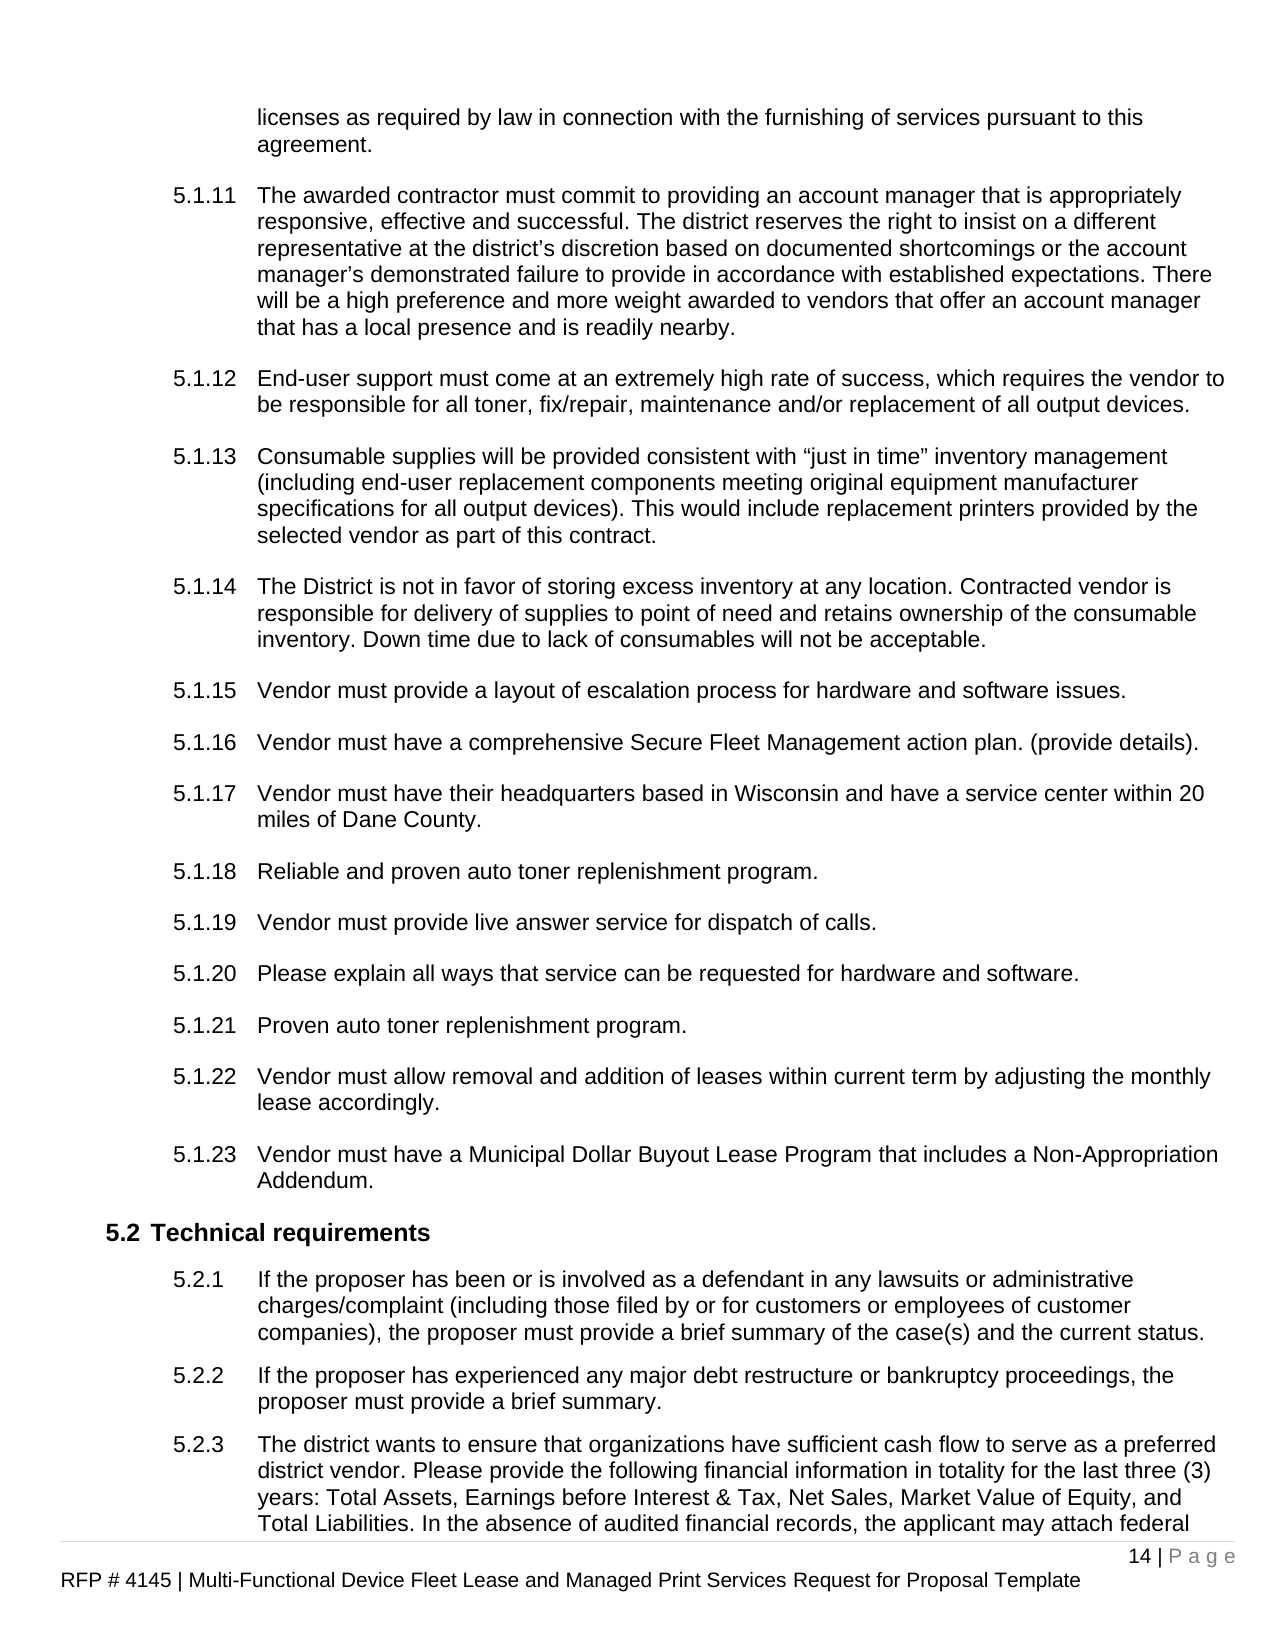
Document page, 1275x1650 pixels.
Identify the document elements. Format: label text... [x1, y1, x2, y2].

subtitle Technical requirements [105, 1218, 1235, 1247]
subtitle Vendor must have a comprehensive Secure Fleet Management action plan. (provide details). [173, 728, 1235, 755]
subtitle Vendor must allow removal and addition of leases within current term by adjusting the monthly lease accordingly. [173, 1063, 1235, 1116]
subtitle If the proposer has been or is involved as a defendant in any lawsuits or administrative charges/complaint (including those filed by or for customers or employees of customer companies), the proposer must provide a brief summary of the case(s) and the current status. [173, 1266, 1235, 1345]
subtitle If the proposer has experienced any major debt restructure or bankruptcy proceedings, the proposer must provide a brief summary. [173, 1362, 1235, 1414]
subtitle Vendor must have a Municipal Dollar Buyout Lease Program that includes a Non-Appropriation Addendum. [173, 1141, 1235, 1193]
subtitle Reliable and proven auto toner replenishment program. [173, 858, 1235, 884]
subtitle Vendor must have their headquarters based in Wisconsin and have a service center within 20 miles of Dane County. [173, 780, 1235, 833]
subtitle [173, 104, 1235, 157]
subtitle Please explain all ways that service can be requested for hardware and software. [173, 960, 1235, 987]
subtitle Vendor must provide live answer service for dispatch of calls. [173, 909, 1235, 935]
subtitle The awarded contractor must commit to providing an account manager that is appropriately responsive, effective and successful. The district reserves the right to insist on a different representative at the district’s discretion based on documented shortcomings or the account manager’s demonstrated failure to provide in accordance with established expectations. There will be a high preference and more weight awarded to vendors that offer an account manager that has a local presence and is readily nearby. [173, 182, 1235, 340]
subtitle Consumable supplies will be provided consistent with “just in time” inventory management (including end-user replacement components meeting original equipment manufacturer specifications for all output devices). This would include replacement printers provided by the selected vendor as part of this contract. [173, 443, 1235, 548]
subtitle The District is not in favor of storing excess inventory at any location. Contracted vendor is responsible for delivery of supplies to point of need and retains ownership of the consumable inventory. Down time due to lack of consumables will not be acceptable. [173, 573, 1235, 652]
subtitle End-user support must come at an extremely high rate of success, which requires the vendor to be responsible for all toner, fix/repair, maintenance and/or replacement of all output devices. [173, 365, 1235, 418]
subtitle Proven auto toner replenishment program. [173, 1012, 1235, 1038]
subtitle Vendor must provide a layout of escalation process for hardware and software issues. [173, 677, 1235, 703]
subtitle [173, 1431, 1235, 1536]
